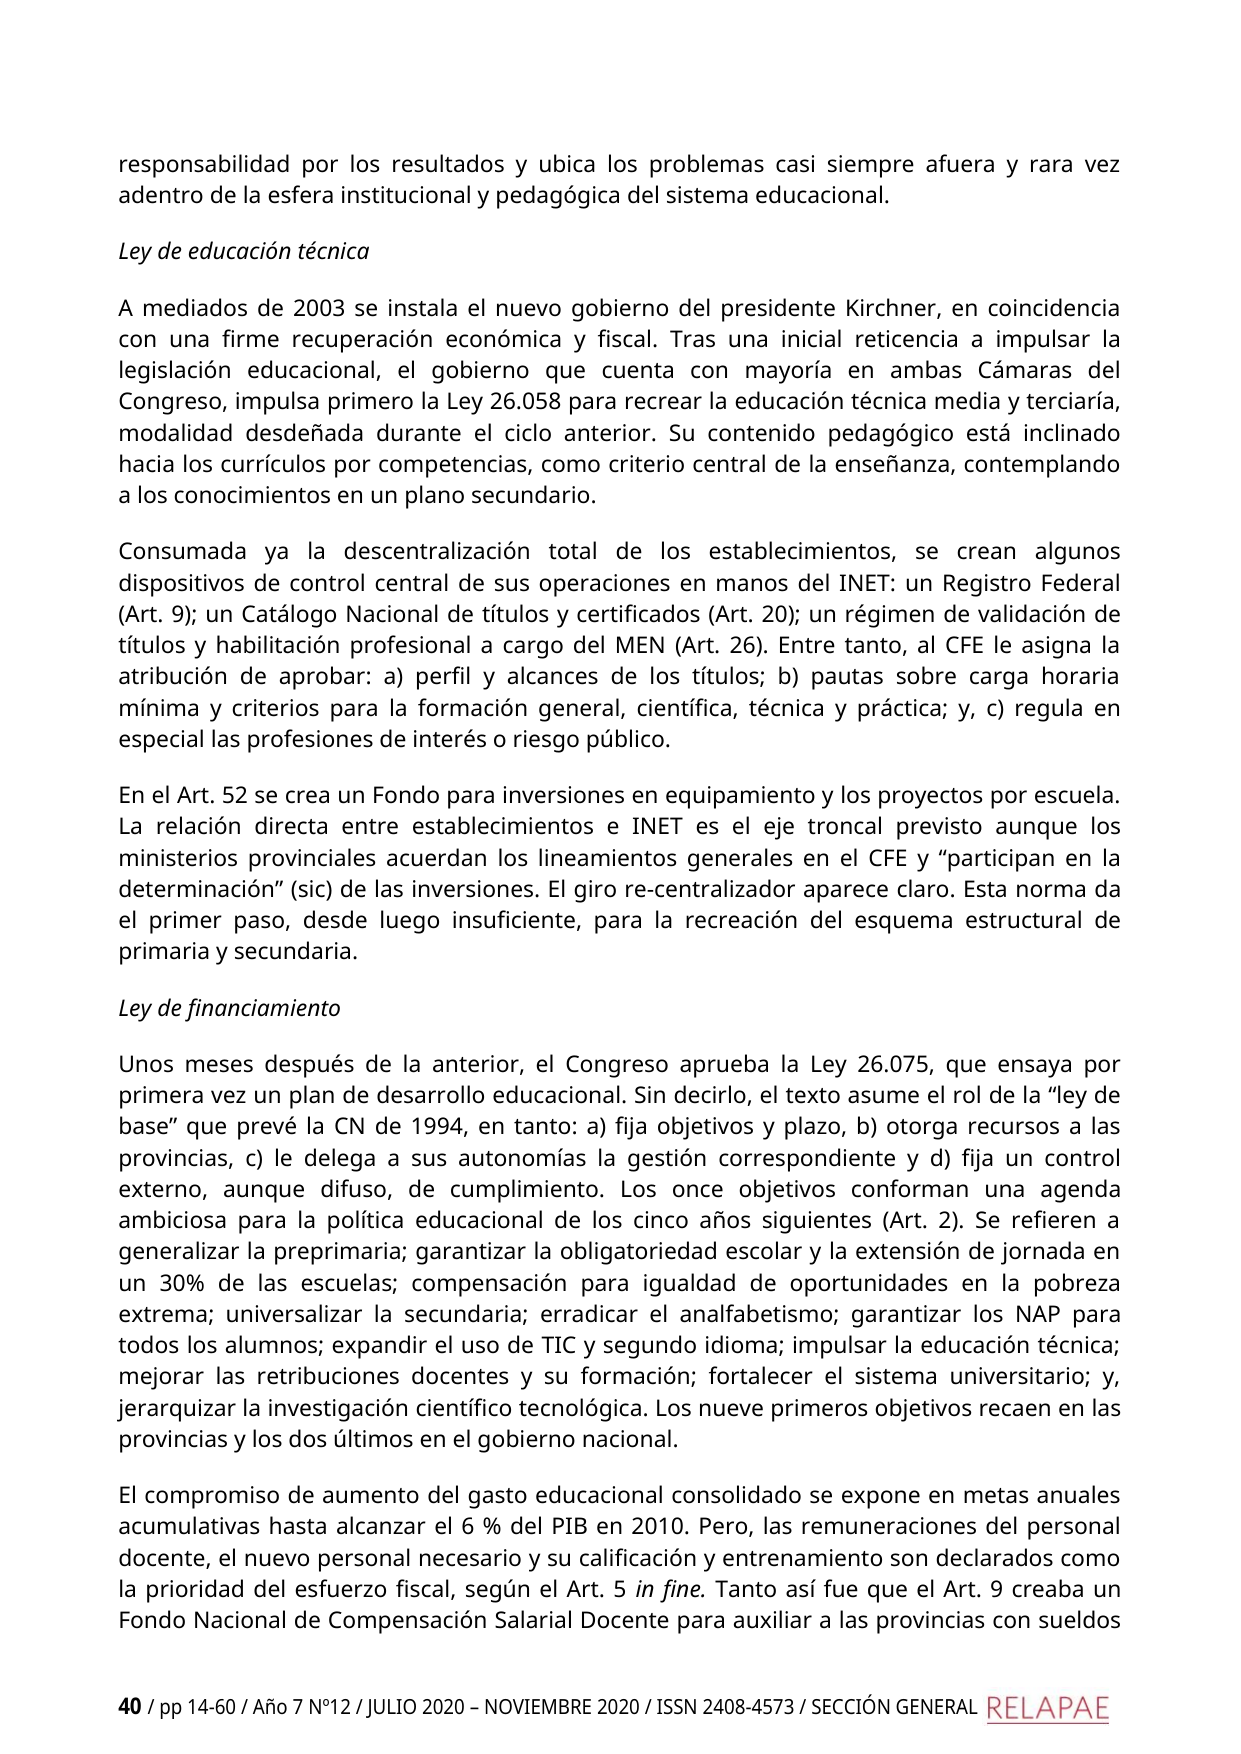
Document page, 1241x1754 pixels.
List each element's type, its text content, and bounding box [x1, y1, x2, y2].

picture [981, 1687, 1109, 1725]
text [118, 148, 1122, 210]
text Consumada ya la descentralización total de los establecimientos, se crean algunos dispositivos de control central de sus operaciones en manos del INET: un Registro Federal (Art. 9); un Catálogo Nacional de títulos y certificados (Art. 20); un régimen de validación de títulos y habilitación profesional a cargo del MEN (Art. 26). Entre tanto, al CFE le asigna la atribución de aprobar: a) perfil y alcances de los títulos; b) pautas sobre carga horaria mínima y criterios para la formación general, científica, técnica y práctica; y, c) regula en especial las profesiones de interés o riesgo público. [118, 535, 1122, 754]
subtitle Ley de educación técnica [118, 235, 1122, 266]
subtitle Ley de financiamiento [118, 991, 1122, 1023]
text A mediados de 2003 se instala el nuevo gobierno del presidente Kirchner, en coincidencia con una firme recuperación económica y fiscal. Tras una inicial reticencia a impulsar la legislación educacional, el gobierno que cuenta con mayoría en ambas Cámaras del Congreso, impulsa primero la Ley 26.058 para recrear la educación técnica media y terciaría, modalidad desdeñada durante el ciclo anterior. Su contenido pedagógico está inclinado hacia los currículos por competencias, como criterio central de la enseñanza, contemplando a los conocimientos en un plano secundario. [118, 291, 1122, 510]
text Unos meses después de la anterior, el Congreso aprueba la Ley 26.075, que ensaya por primera vez un plan de desarrollo educacional. Sin decirlo, el texto asume el rol de la “ley de base” que prevé la CN de 1994, en tanto: a) fija objetivos y plazo, b) otorga recursos a las provincias, c) le delega a sus autonomías la gestión correspondiente y d) fija un control externo, aunque difuso, de cumplimiento. Los once objetivos conforman una agenda ambiciosa para la política educacional de los cinco años siguientes (Art. 2). Se refieren a generalizar la preprimaria; garantizar la obligatoriedad escolar y la extensión de jornada en un 30% de las escuelas; compensación para igualdad de oportunidades en la pobreza extrema; universalizar la secundaria; erradicar el analfabetismo; garantizar los NAP para todos los alumnos; expandir el uso de TIC y segundo idioma; impulsar la educación técnica; mejorar las retribuciones docentes y su formación; fortalecer el sistema universitario; y, jerarquizar la investigación científico tecnológica. Los nueve primeros objetivos recaen en las provincias y los dos últimos en el gobierno nacional. [118, 1048, 1122, 1454]
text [118, 1479, 1122, 1635]
text En el Art. 52 se crea un Fondo para inversiones en equipamiento y los proyectos por escuela. La relación directa entre establecimientos e INET es el eje troncal previsto aunque los ministerios provinciales acuerdan los lineamientos generales en el CFE y “participan en la determinación” (sic) de las inversiones. El giro re-centralizador aparece claro. Esta norma da el primer paso, desde luego insuficiente, para la recreación del esquema estructural de primaria y secundaria. [118, 779, 1122, 966]
